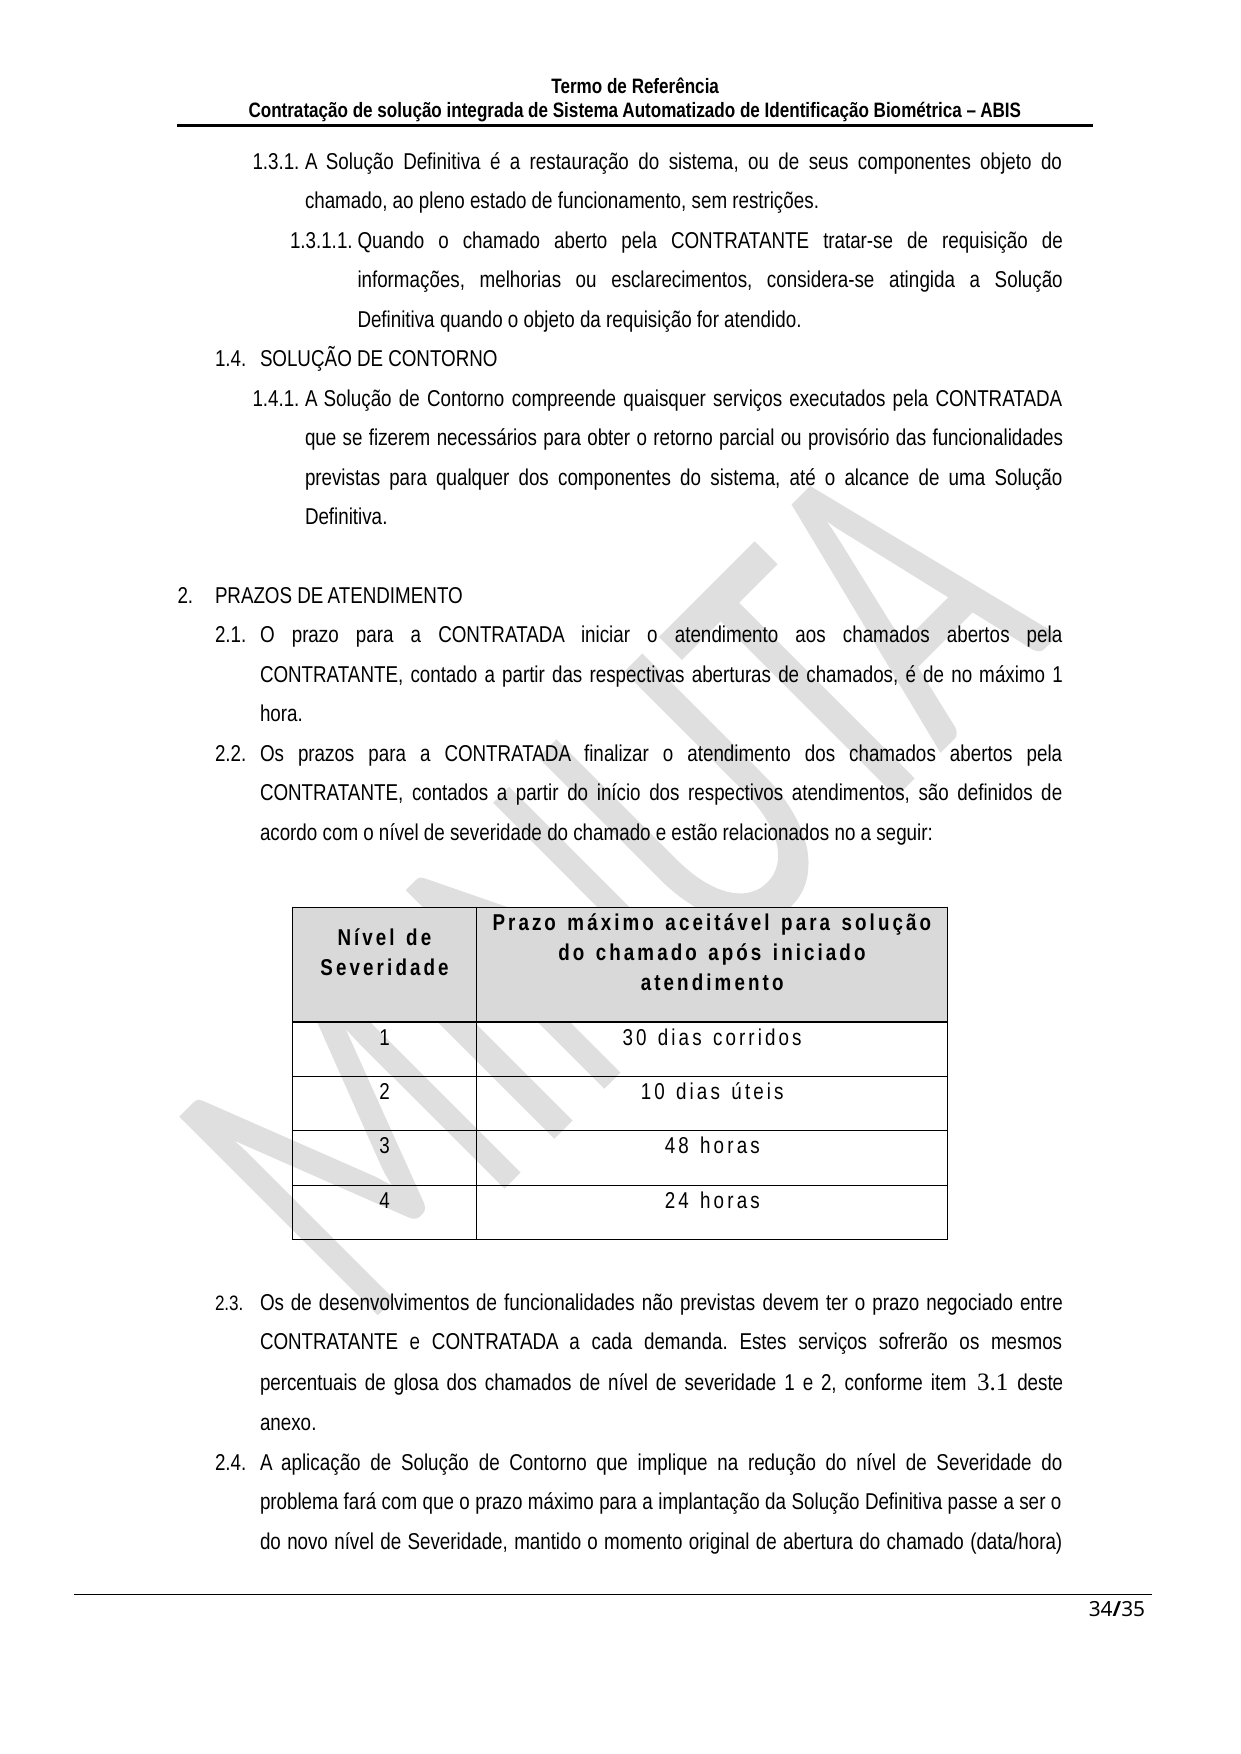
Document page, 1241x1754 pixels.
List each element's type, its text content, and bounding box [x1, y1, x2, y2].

list Os de desenvolvimentos de funcionalidades não previstas devem ter o prazo negociado entre CONTRATANTE e CONTRATADA a cada demanda. Estes serviços sofrerão os mesmos percentuais de glosa dos chamados de nível de severidade 1 e 2, conforme item 3.1 deste anexo. [215, 1288, 1063, 1436]
table_cell 4 [293, 1186, 476, 1239]
table_cell 3 [293, 1131, 476, 1184]
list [215, 1449, 1063, 1554]
list A Solução de Contorno compreende quaisquer serviços executados pela CONTRATADA que se fizerem necessários para obter o retorno parcial ou provisório das funcionalidades previstas para qualquer dos componentes do sistema, até o alcance de uma Solução Definitiva. [252, 384, 1063, 529]
table_cell 30 dias corridos [477, 1023, 947, 1076]
table_cell 48 horas [477, 1131, 947, 1184]
table_cell 1 [293, 1023, 476, 1076]
list Os prazos para a CONTRATADA finalizar o atendimento dos chamados abertos pela CONTRATANTE, contados a partir do início dos respectivos atendimentos, são definidos de acordo com o nível de severidade do chamado e estão relacionados no a seguir: [215, 740, 1063, 845]
list PRAZOS DE ATENDIMENTO [177, 582, 1063, 608]
table_cell 10 dias úteis [477, 1077, 947, 1130]
list A Solução Definitiva é a restauração do sistema, ou de seus componentes objeto do chamado, ao pleno estado de funcionamento, sem restrições. [252, 148, 1063, 213]
table_header Prazo máximo aceitável para solução do chamado após iniciado atendimento [477, 908, 947, 1021]
table_cell 2 [293, 1077, 476, 1130]
list O prazo para a CONTRATADA iniciar o atendimento aos chamados abertos pela CONTRATANTE, contado a partir das respectivas aberturas de chamados, é de no máximo 1 hora. [215, 621, 1063, 727]
table_header Nível de Severidade [293, 908, 476, 1021]
list Quando o chamado aberto pela CONTRATANTE tratar-se de requisição de informações, melhorias ou esclarecimentos, considera-se atingida a Solução Definitiva quando o objeto da requisição for atendido. [290, 227, 1063, 332]
table_cell 24 horas [477, 1186, 947, 1239]
list SOLUÇÃO DE CONTORNO [215, 345, 1063, 371]
